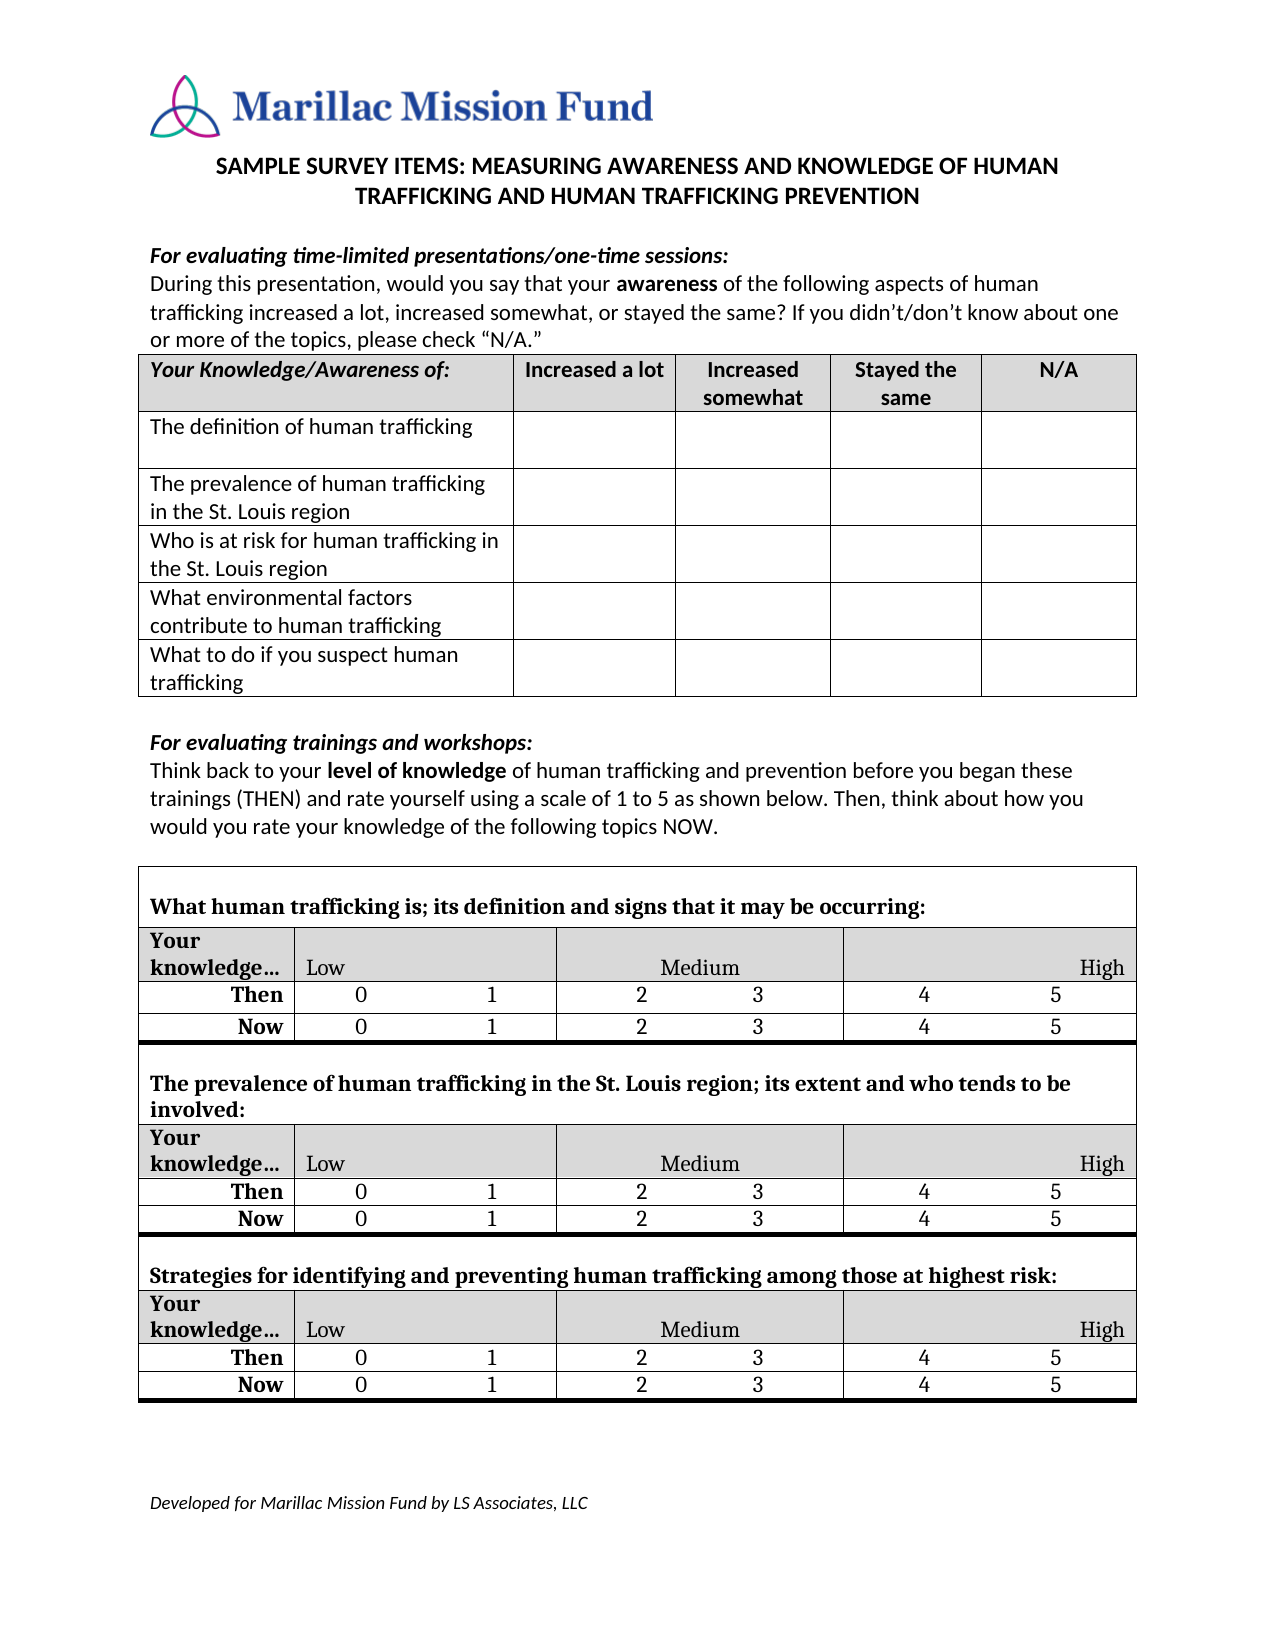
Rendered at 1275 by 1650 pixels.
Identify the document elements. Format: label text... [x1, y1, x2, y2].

table_cell 0 1 [295, 982, 556, 1012]
table_cell 4 5 [844, 1344, 1136, 1371]
table_cell 2 3 [557, 1014, 843, 1040]
table_cell Your knowledge… [139, 1125, 294, 1177]
table_cell [676, 469, 830, 525]
table_cell Low [295, 928, 556, 981]
table_cell [982, 640, 1136, 696]
table_cell High [844, 928, 1136, 981]
table_cell What environmental factors contribute to human trafficking [139, 583, 513, 639]
picture [150, 75, 653, 138]
table_cell Medium [557, 928, 843, 981]
table_cell High [844, 1291, 1136, 1343]
table_cell [676, 412, 830, 468]
table_cell Your knowledge… [139, 1291, 294, 1343]
table_cell [831, 583, 981, 639]
table_cell [676, 640, 830, 696]
table_cell 0 1 [295, 1372, 556, 1398]
table_cell Medium [557, 1125, 843, 1177]
table_cell Low [295, 1291, 556, 1343]
table_cell The prevalence of human trafficking in the St. Louis region [139, 469, 513, 525]
text For evaluating time-limited presentations/one-time sessions: [150, 242, 1125, 269]
table_cell [982, 412, 1136, 468]
table_cell 2 3 [557, 982, 843, 1012]
text Think back to your level of knowledge of human trafficking and prevention before you began these trainings (THEN) and rate yourself using a scale of 1 to 5 as shown below. Then, think about how you would you rate your knowledge of the following topics NOW. [150, 756, 1125, 840]
table_cell [514, 640, 675, 696]
table_header Increased a lot [514, 355, 675, 411]
table_cell [676, 583, 830, 639]
table_header Stayed the same [831, 355, 981, 411]
table_cell [514, 583, 675, 639]
table_cell 2 3 [557, 1206, 843, 1232]
table_cell [831, 469, 981, 525]
table_cell Then [139, 1344, 294, 1371]
table_cell 0 1 [295, 1344, 556, 1371]
table_cell Then [139, 982, 294, 1012]
table_header N/A [982, 355, 1136, 411]
table_cell [982, 583, 1136, 639]
table_cell [831, 526, 981, 582]
table_cell Medium [557, 1291, 843, 1343]
table_cell 0 1 [295, 1014, 556, 1040]
table_cell Now [139, 1206, 294, 1232]
table_cell Then [139, 1179, 294, 1205]
table_cell [514, 469, 675, 525]
table_cell [982, 526, 1136, 582]
table_cell Now [139, 1372, 294, 1398]
table_cell The prevalence of human trafficking in the St. Louis region; its extent and who tends to be involved: [139, 1045, 1136, 1124]
table_cell [982, 469, 1136, 525]
table_cell Now [139, 1014, 294, 1040]
table_cell 4 5 [844, 1206, 1136, 1232]
table_cell High [844, 1125, 1136, 1177]
table_cell [831, 640, 981, 696]
table_cell Who is at risk for human trafficking in the St. Louis region [139, 526, 513, 582]
table_cell 0 1 [295, 1179, 556, 1205]
table_cell Your knowledge… [139, 928, 294, 981]
table_cell [676, 526, 830, 582]
table_cell 4 5 [844, 982, 1136, 1012]
table_cell 4 5 [844, 1372, 1136, 1398]
table_cell [831, 412, 981, 468]
table_header What human trafficking is; its definition and signs that it may be occurring: [139, 867, 1136, 927]
table_cell 4 5 [844, 1179, 1136, 1205]
table_cell Low [295, 1125, 556, 1177]
table_cell The definition of human trafficking [139, 412, 513, 468]
table_cell 0 1 [295, 1206, 556, 1232]
text For evaluating trainings and workshops: [150, 728, 1125, 756]
table_cell [514, 412, 675, 468]
text During this presentation, would you say that your awareness of the following aspects of human trafficking increased a lot, increased somewhat, or stayed the same? If you didn’t/don’t know about one or more of the topics, please check “N/A.” [150, 269, 1125, 354]
table_cell 2 3 [557, 1372, 843, 1398]
table_cell 2 3 [557, 1344, 843, 1371]
table_cell 4 5 [844, 1014, 1136, 1040]
table_cell 2 3 [557, 1179, 843, 1205]
text SAMPLE SURVEY ITEMS: MEASURING AWARENESS AND KNOWLEDGE OF HUMAN TRAFFICKING AND HUMAN TRAFFICKING PREVENTION [150, 150, 1125, 211]
table_cell [514, 526, 675, 582]
table_cell What to do if you suspect human trafficking [139, 640, 513, 696]
table_header Your Knowledge/Awareness of: [139, 355, 513, 411]
table_header Increased somewhat [676, 355, 830, 411]
table_cell Strategies for identifying and preventing human trafficking among those at highest risk: [139, 1237, 1136, 1289]
